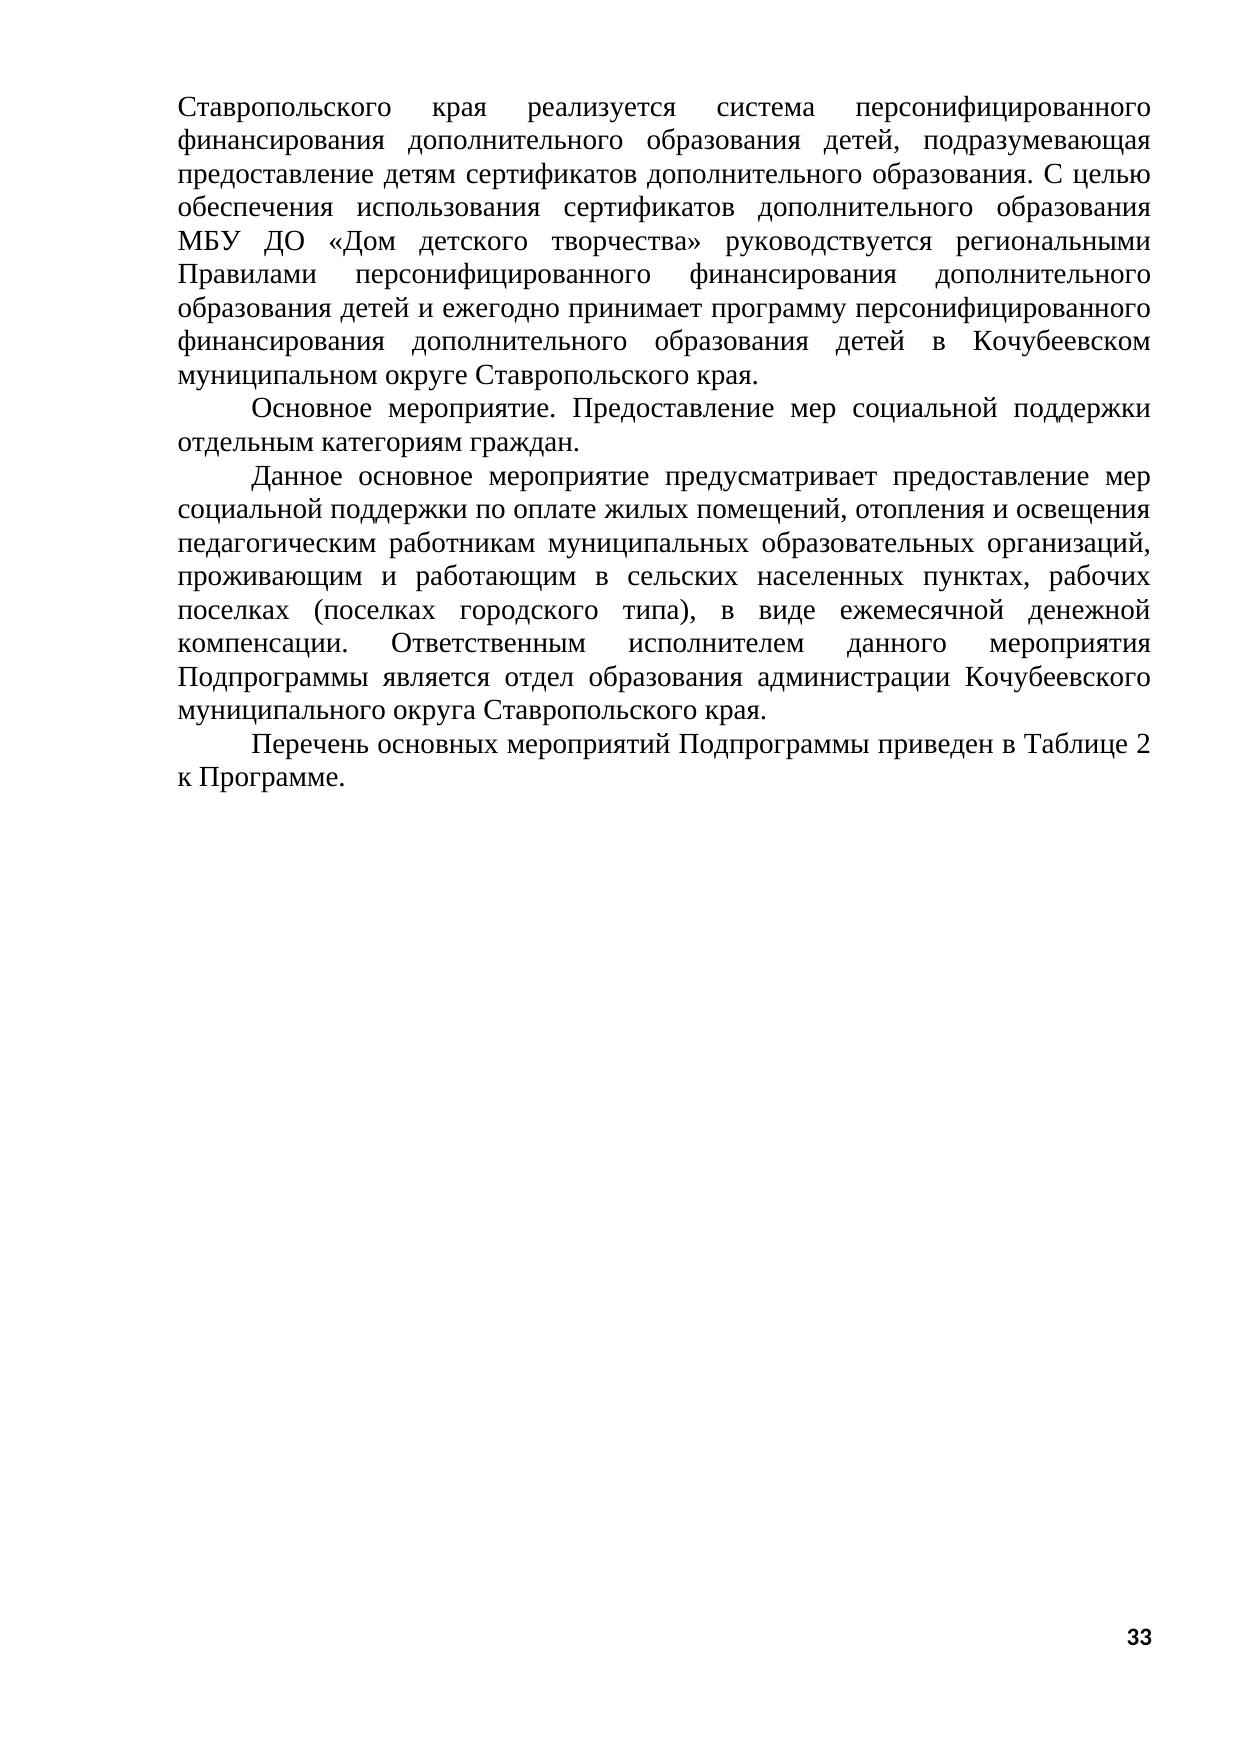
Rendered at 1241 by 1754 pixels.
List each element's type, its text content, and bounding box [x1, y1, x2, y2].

text Перечень основных мероприятий Подпрограммы приведен в Таблице 2 к Программе. [177, 726, 1152, 793]
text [177, 89, 1152, 391]
text Основное мероприятие. Предоставление мер социальной поддержки отдельным категориям граждан. [177, 391, 1152, 458]
text Данное основное мероприятие предусматривает предоставление мер социальной поддержки по оплате жилых помещений, отопления и освещения педагогическим работникам муниципальных образовательных организаций, проживающим и работающим в сельских населенных пунктах, рабочих поселках (поселках городского типа), в виде ежемесячной денежной компенсации. Ответственным исполнителем данного мероприятия Подпрограммы является отдел образования администрации Кочубеевского муниципального округа Ставропольского края. [177, 458, 1152, 726]
